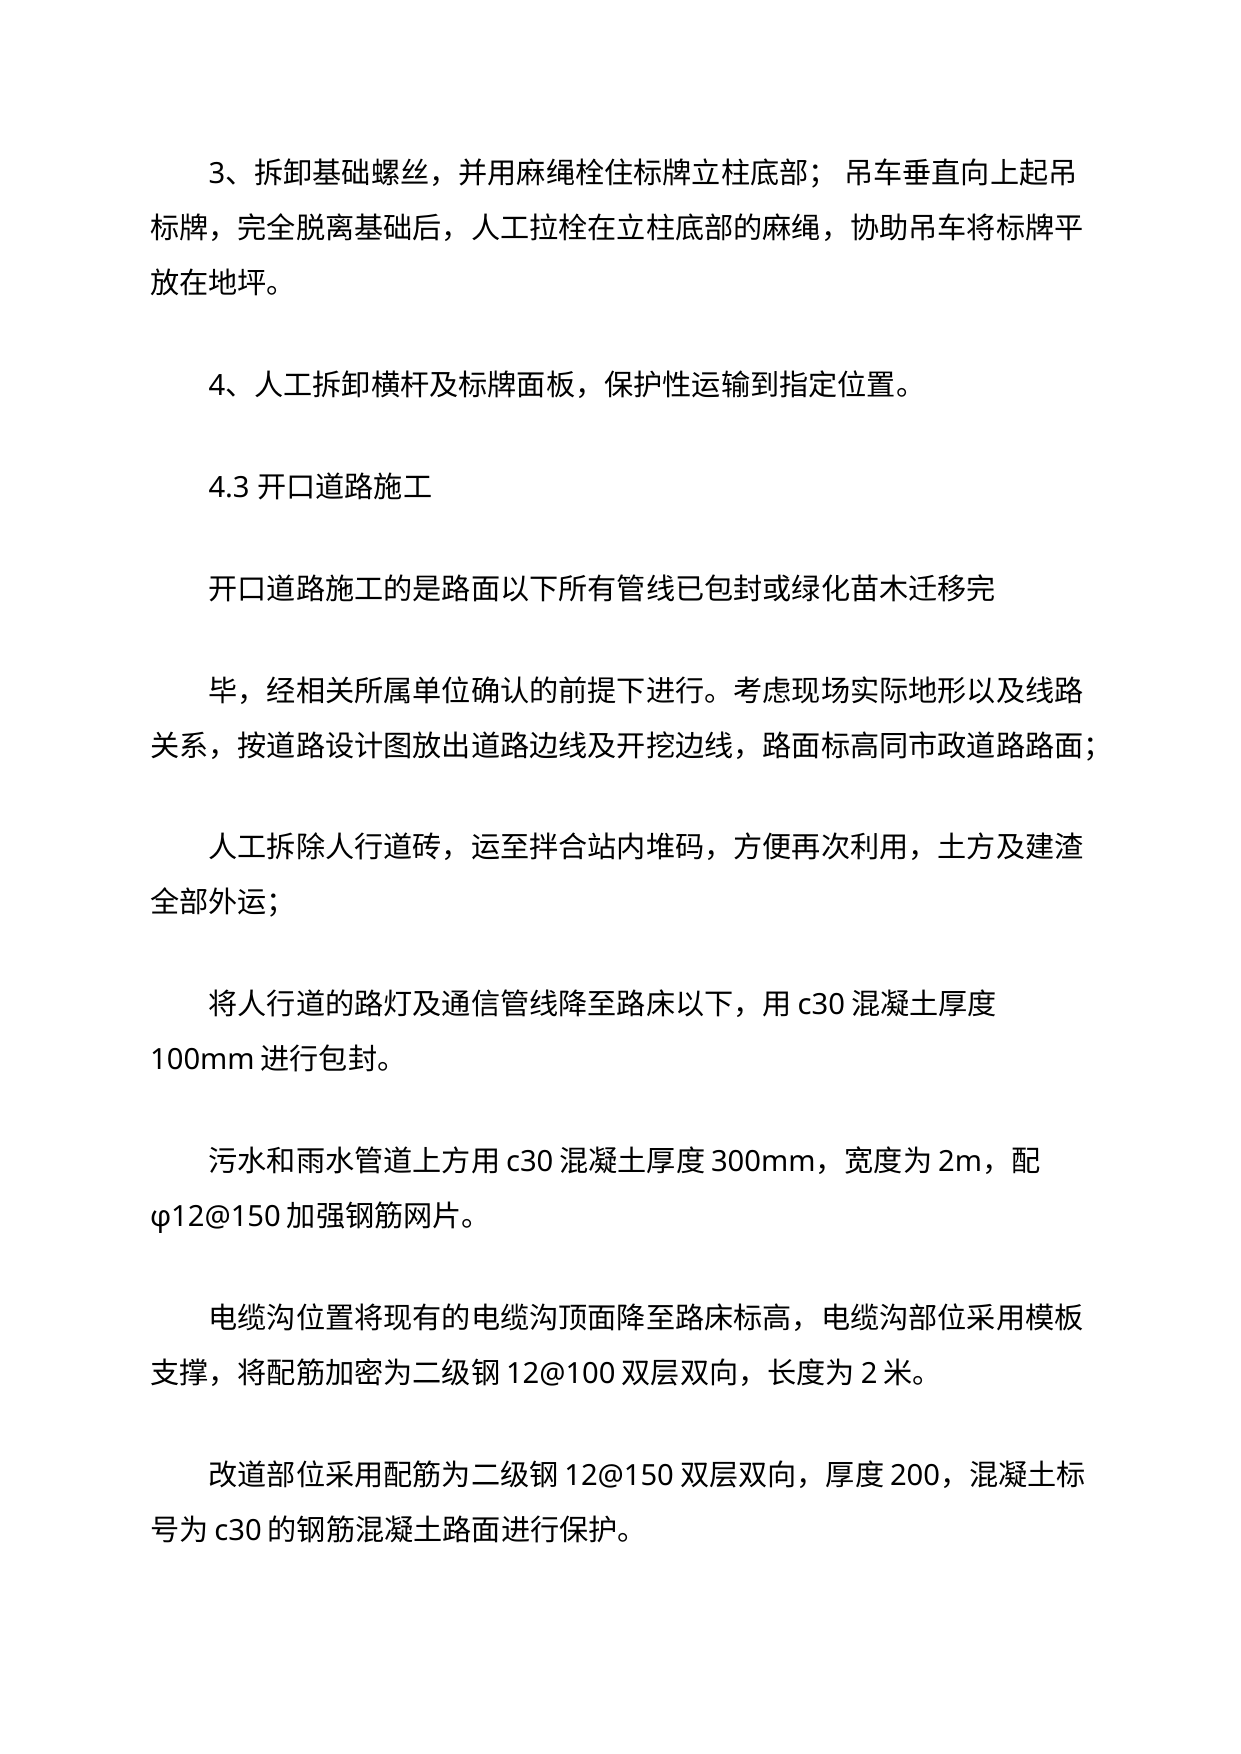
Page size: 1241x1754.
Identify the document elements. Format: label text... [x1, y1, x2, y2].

text 毕，经相关所属单位确认的前提下进行。考虑现场实际地形以及线路关系，按道路设计图放出道路边线及开挖边线，路面标高同市政道路路面； [150, 667, 1090, 764]
text 电缆沟位置将现有的电缆沟顶面降至路床标高，电缆沟部位采用模板支撑，将配筋加密为二级钢12@100双层双向，长度为2米。 [150, 1295, 1090, 1392]
text 污水和雨水管道上方用c30混凝土厚度300mm，宽度为2m，配φ12@150加强钢筋网片。 [150, 1138, 1090, 1235]
text 3、拆卸基础螺丝，并用麻绳栓住标牌立柱底部； 吊车垂直向上起吊标牌，完全脱离基础后，人工拉栓在立柱底部的麻绳，协助吊车将标牌平放在地坪。 [150, 150, 1090, 302]
text 人工拆除人行道砖，运至拌合站内堆码，方便再次利用，土方及建渣全部外运； [150, 824, 1090, 921]
text 改道部位采用配筋为二级钢12@150双层双向，厚度200，混凝土标号为c30的钢筋混凝土路面进行保护。 [150, 1452, 1090, 1549]
text 4.3 开口道路施工 [150, 464, 1090, 506]
text 开口道路施工的是路面以下所有管线已包封或绿化苗木迁移完 [150, 566, 1090, 608]
text 4、人工拆卸横杆及标牌面板，保护性运输到指定位置。 [150, 362, 1090, 404]
text 将人行道的路灯及通信管线降至路床以下，用c30混凝土厚度100mm进行包封。 [150, 981, 1090, 1078]
